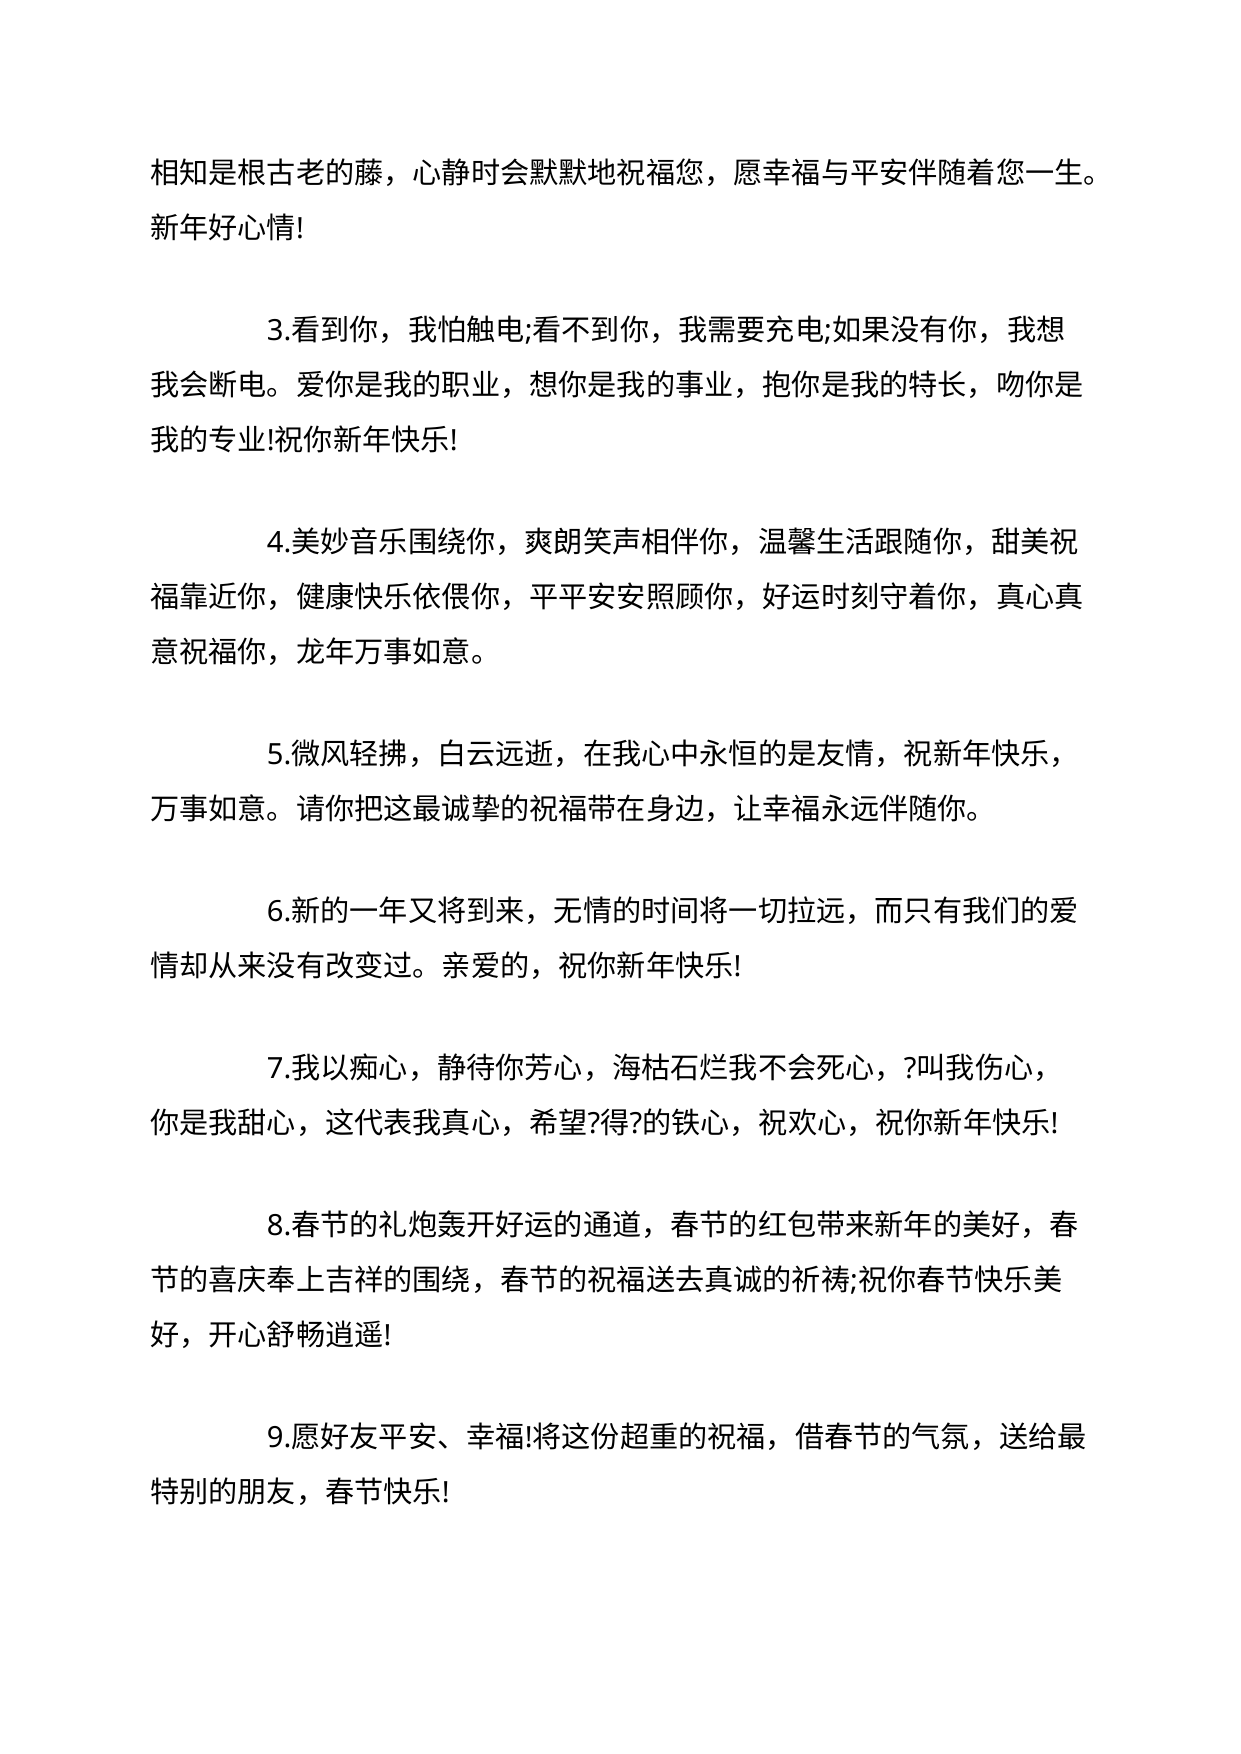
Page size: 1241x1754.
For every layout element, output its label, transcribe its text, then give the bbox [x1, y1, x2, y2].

text 8.春节的礼炮轰开好运的通道，春节的红包带来新年的美好，春节的喜庆奉上吉祥的围绕，春节的祝福送去真诚的祈祷;祝你春节快乐美好，开心舒畅逍遥! [150, 1201, 1090, 1353]
text 4.美妙音乐围绕你，爽朗笑声相伴你，温馨生活跟随你，甜美祝福靠近你，健康快乐依偎你，平平安安照顾你，好运时刻守着你，真心真意祝福你，龙年万事如意。 [150, 519, 1090, 671]
text 6.新的一年又将到来，无情的时间将一切拉远，而只有我们的爱情却从来没有改变过。亲爱的，祝你新年快乐! [150, 887, 1090, 984]
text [150, 150, 1090, 247]
text 3.看到你，我怕触电;看不到你，我需要充电;如果没有你，我想我会断电。爱你是我的职业，想你是我的事业，抱你是我的特长，吻你是我的专业!祝你新年快乐! [150, 307, 1090, 459]
text 5.微风轻拂，白云远逝，在我心中永恒的是友情，祝新年快乐，万事如意。请你把这最诚挚的祝福带在身边，让幸福永远伴随你。 [150, 730, 1090, 828]
text 9.愿好友平安、幸福!将这份超重的祝福，借春节的气氛，送给最特别的朋友，春节快乐! [150, 1413, 1090, 1511]
text 7.我以痴心，静待你芳心，海枯石烂我不会死心，?叫我伤心，你是我甜心，这代表我真心，希望?得?的铁心，祝欢心，祝你新年快乐! [150, 1044, 1090, 1142]
